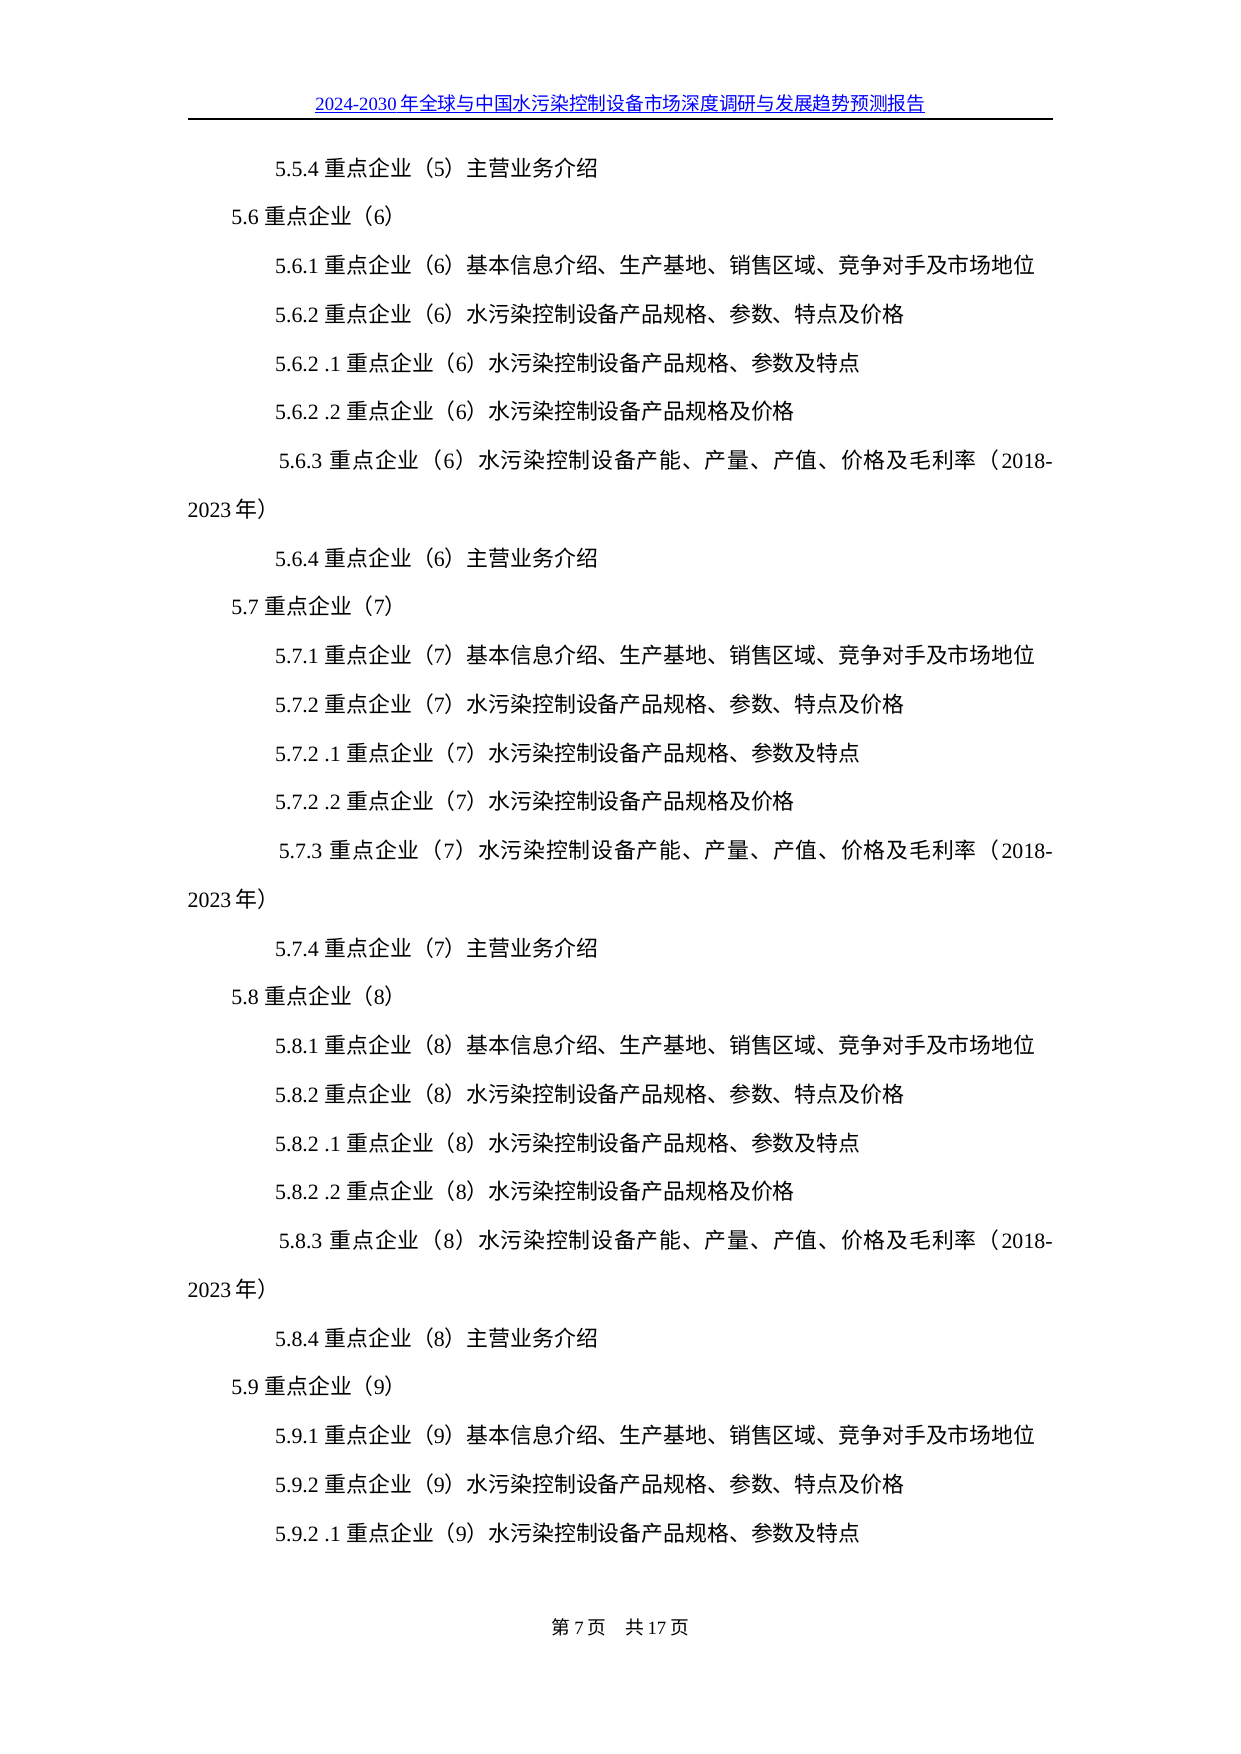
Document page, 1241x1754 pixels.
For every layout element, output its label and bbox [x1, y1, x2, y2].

text [187, 150, 1053, 1548]
